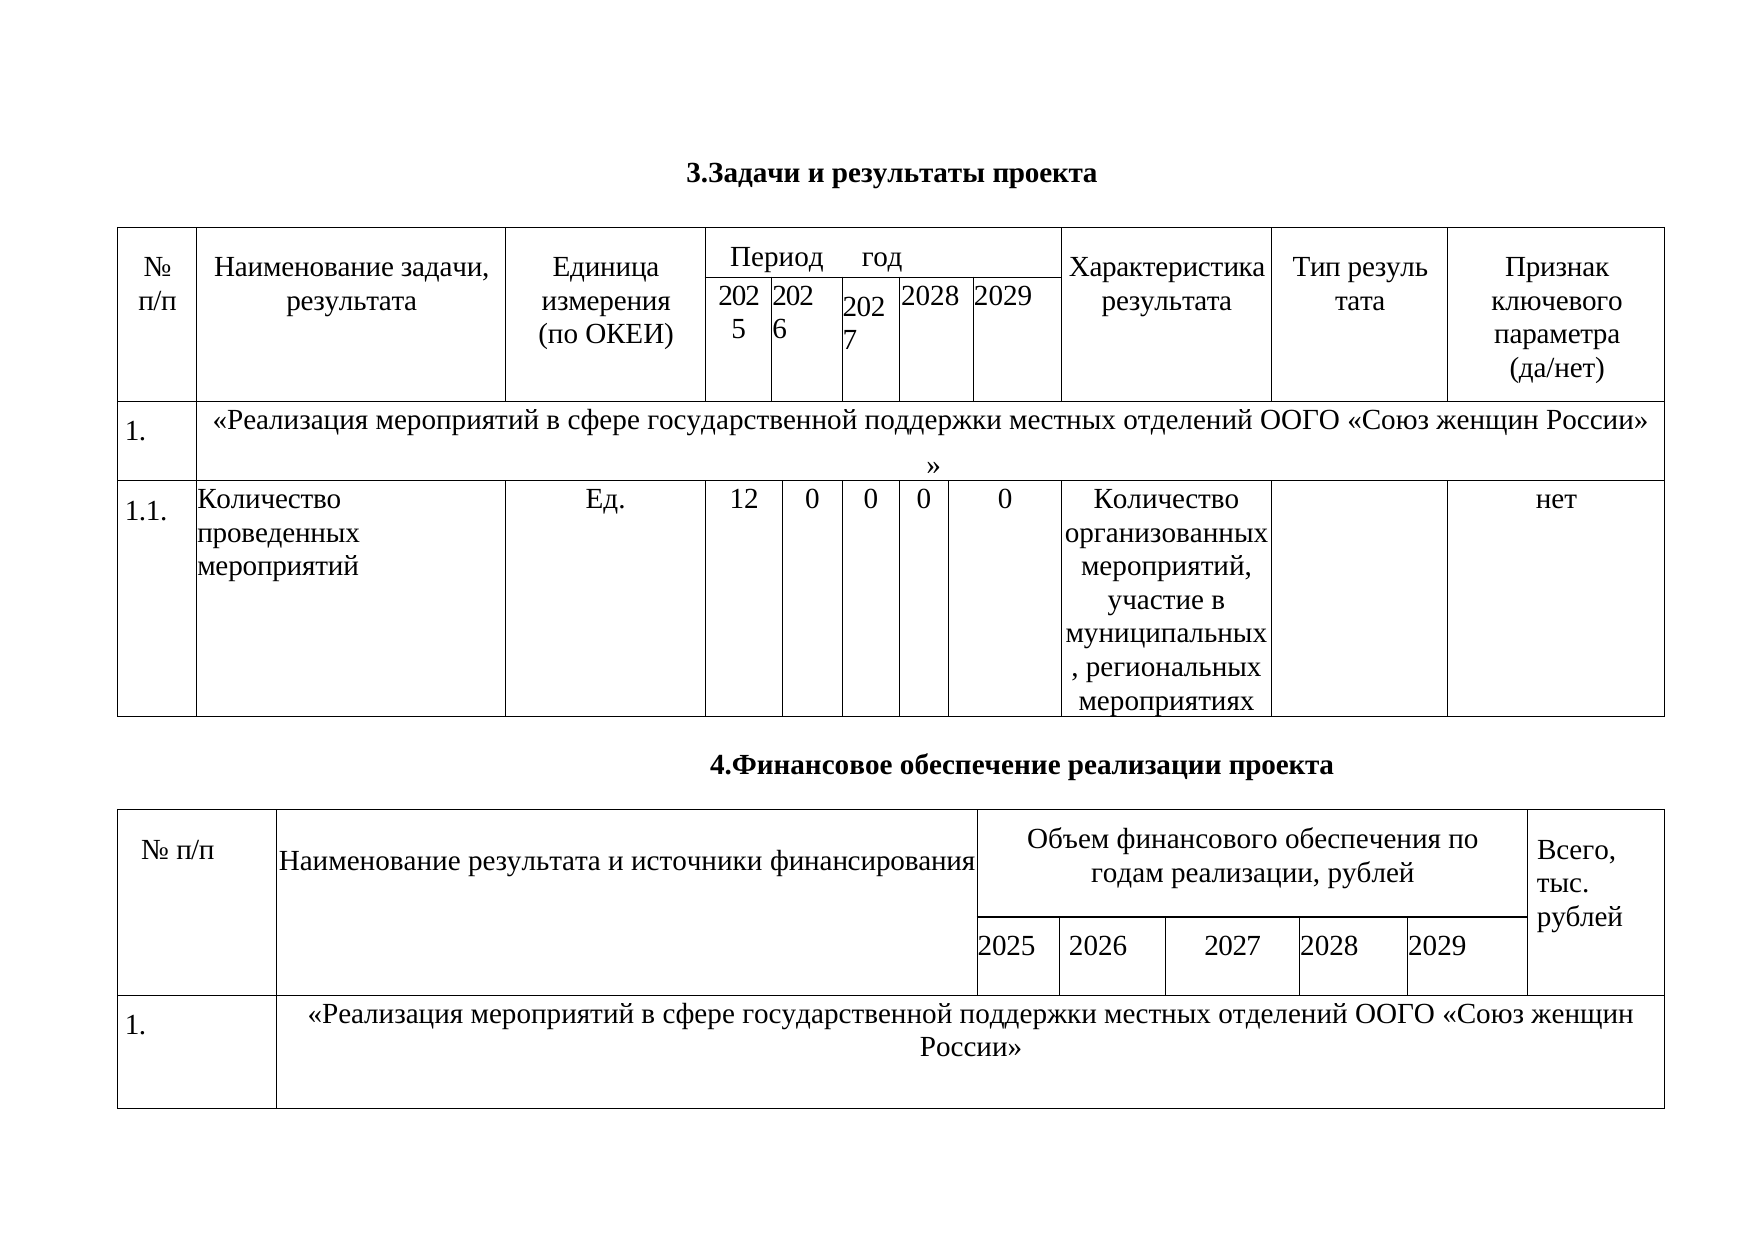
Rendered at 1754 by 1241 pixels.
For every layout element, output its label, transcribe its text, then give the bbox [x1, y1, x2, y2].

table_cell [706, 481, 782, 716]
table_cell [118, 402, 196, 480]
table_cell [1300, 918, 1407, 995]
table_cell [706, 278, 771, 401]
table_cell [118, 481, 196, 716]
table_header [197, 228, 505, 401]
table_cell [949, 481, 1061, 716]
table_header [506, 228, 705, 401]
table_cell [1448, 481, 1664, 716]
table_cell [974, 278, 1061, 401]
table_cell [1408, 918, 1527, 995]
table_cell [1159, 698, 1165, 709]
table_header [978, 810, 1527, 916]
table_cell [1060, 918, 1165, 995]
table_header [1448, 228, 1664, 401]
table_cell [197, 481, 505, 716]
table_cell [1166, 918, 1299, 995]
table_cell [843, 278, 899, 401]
text 3.Задачи и результаты проекта [118, 155, 1665, 189]
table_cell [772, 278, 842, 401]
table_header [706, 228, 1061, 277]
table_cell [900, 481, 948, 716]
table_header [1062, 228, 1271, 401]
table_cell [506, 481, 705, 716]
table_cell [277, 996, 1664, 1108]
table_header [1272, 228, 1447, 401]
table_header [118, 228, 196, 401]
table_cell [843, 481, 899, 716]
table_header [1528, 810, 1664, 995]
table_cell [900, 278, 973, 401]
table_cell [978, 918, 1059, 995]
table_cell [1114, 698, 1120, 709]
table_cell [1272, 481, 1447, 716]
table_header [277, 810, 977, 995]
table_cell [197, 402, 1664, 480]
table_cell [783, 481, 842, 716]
list 4.Финансовое обеспечение реализации проекта [378, 747, 1665, 781]
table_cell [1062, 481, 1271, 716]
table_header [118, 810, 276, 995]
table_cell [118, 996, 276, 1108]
